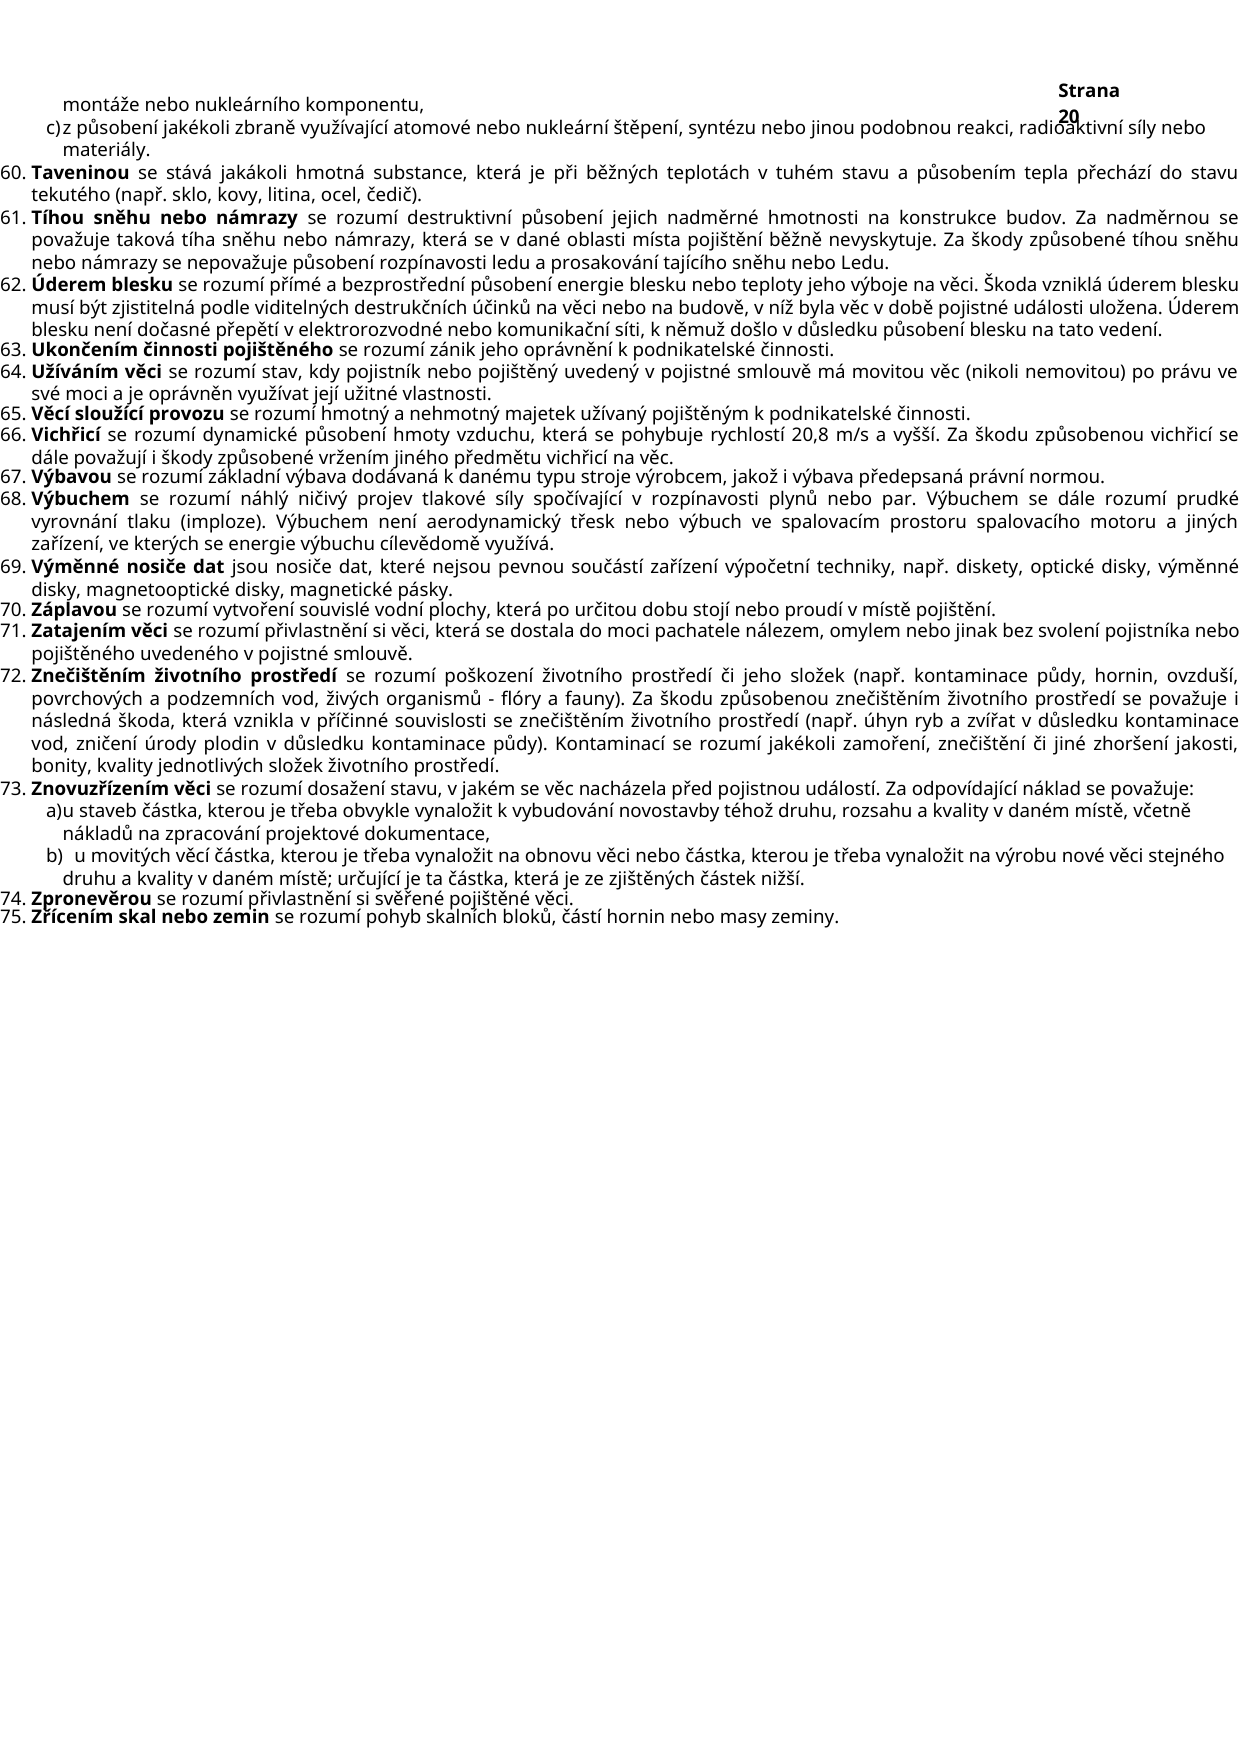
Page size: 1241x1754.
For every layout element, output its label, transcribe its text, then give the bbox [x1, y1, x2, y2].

list Záplavou se rozumí vytvoření souvislé vodní plochy, která po určitou dobu stojí nebo proudí v místě pojištění. [0, 601, 1240, 620]
list u staveb částka, kterou je třeba obvykle vynaložit k vybudování novostavby téhož druhu, rozsahu a kvality v daném místě, včetně nákladů na zpracování projektové dokumentace, [46, 800, 1240, 845]
list Úderem blesku se rozumí přímé a bezprostřední působení energie blesku nebo teploty jeho výboje na věci. Škoda vzniklá úderem blesku musí být zjistitelná podle viditelných destrukčních účinků na věci nebo na budově, v níž byla věc v době pojistné události uložena. Úderem blesku není dočasné přepětí v elektrorozvodné nebo komunikační síti, k němuž došlo v důsledku působení blesku na tato vedení. [0, 274, 1240, 341]
list Výbuchem se rozumí náhlý ničivý projev tlakové síly spočívající v rozpínavosti plynů nebo par. Výbuchem se dále rozumí prudké vyrovnání tlaku (imploze). Výbuchem není aerodynamický třesk nebo výbuch ve spalovacím prostoru spalovacího motoru a jiných zařízení, ve kterých se energie výbuchu cílevědomě využívá. [0, 488, 1240, 555]
list Výměnné nosiče dat jsou nosiče dat, které nejsou pevnou součástí zařízení výpočetní techniky, např. diskety, optické disky, výměnné disky, magnetooptické disky, magnetické pásky. [0, 555, 1240, 601]
list Ukončením činnosti pojištěného se rozumí zánik jeho oprávnění k podnikatelské činnosti. [0, 341, 1240, 360]
list Znovuzřízením věci se rozumí dosažení stavu, v jakém se věc nacházela před pojistnou událostí. Za odpovídající náklad se považuje: [0, 777, 1240, 800]
list Tíhou sněhu nebo námrazy se rozumí destruktivní působení jejich nadměrné hmotnosti na konstrukce budov. Za nadměrnou se považuje taková tíha sněhu nebo námrazy, která se v dané oblasti místa pojištění běžně nevyskytuje. Za škody způsobené tíhou sněhu nebo námrazy se nepovažuje působení rozpínavosti ledu a prosakování tajícího sněhu nebo Ledu. [0, 206, 1240, 274]
list u movitých věcí částka, kterou je třeba vynaložit na obnovu věci nebo částka, kterou je třeba vynaložit na výrobu nové věci stejného druhu a kvality v daném místě; určující je ta částka, která je ze zjištěných částek nižší. [46, 845, 1240, 890]
list z působení jakékoli zbraně využívající atomové nebo nukleární štěpení, syntézu nebo jinou podobnou reakci, radioaktivní síly nebo materiály. [46, 116, 1240, 161]
list Zřícením skal nebo zemin se rozumí pohyb skalních bloků, částí hornin nebo masy zeminy. [0, 909, 1240, 927]
list Užíváním věci se rozumí stav, kdy pojistník nebo pojištěný uvedený v pojistné smlouvě má movitou věc (nikoli nemovitou) po právu ve své moci a je oprávněn využívat její užitné vlastnosti. [0, 360, 1240, 405]
list Taveninou se stává jakákoli hmotná substance, která je při běžných teplotách v tuhém stavu a působením tepla přechází do stavu tekutého (např. sklo, kovy, litina, ocel, čedič). [0, 161, 1240, 206]
list Věcí sloužící provozu se rozumí hmotný a nehmotný majetek užívaný pojištěným k podnikatelské činnosti. [0, 405, 1240, 424]
list Výbavou se rozumí základní výbava dodávaná k danému typu stroje výrobcem, jakož i výbava předepsaná právní normou. [0, 469, 1240, 488]
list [46, 94, 1240, 116]
list Zatajením věci se rozumí přivlastnění si věci, která se dostala do moci pachatele nálezem, omylem nebo jinak bez svolení pojistníka nebo pojištěného uvedeného v pojistné smlouvě. [0, 620, 1240, 665]
list Vichřicí se rozumí dynamické působení hmoty vzduchu, která se pohybuje rychlostí 20,8 m/s a vyšší. Za škodu způsobenou vichřicí se dále považují i škody způsobené vržením jiného předmětu vichřicí na věc. [0, 424, 1240, 469]
list Zpronevěrou se rozumí přivlastnění si svěřené pojištěné věci. [0, 890, 1240, 909]
list Znečištěním životního prostředí se rozumí poškození životního prostředí či jeho složek (např. kontaminace půdy, hornin, ovzduší, povrchových a podzemních vod, živých organismů - flóry a fauny). Za škodu způsobenou znečištěním životního prostředí se považuje i následná škoda, která vznikla v příčinné souvislosti se znečištěním životního prostředí (např. úhyn ryb a zvířat v důsledku kontaminace vod, zničení úrody plodin v důsledku kontaminace půdy). Kontaminací se rozumí jakékoli zamoření, znečištění či jiné zhoršení jakosti, bonity, kvality jednotlivých složek životního prostředí. [0, 665, 1240, 777]
